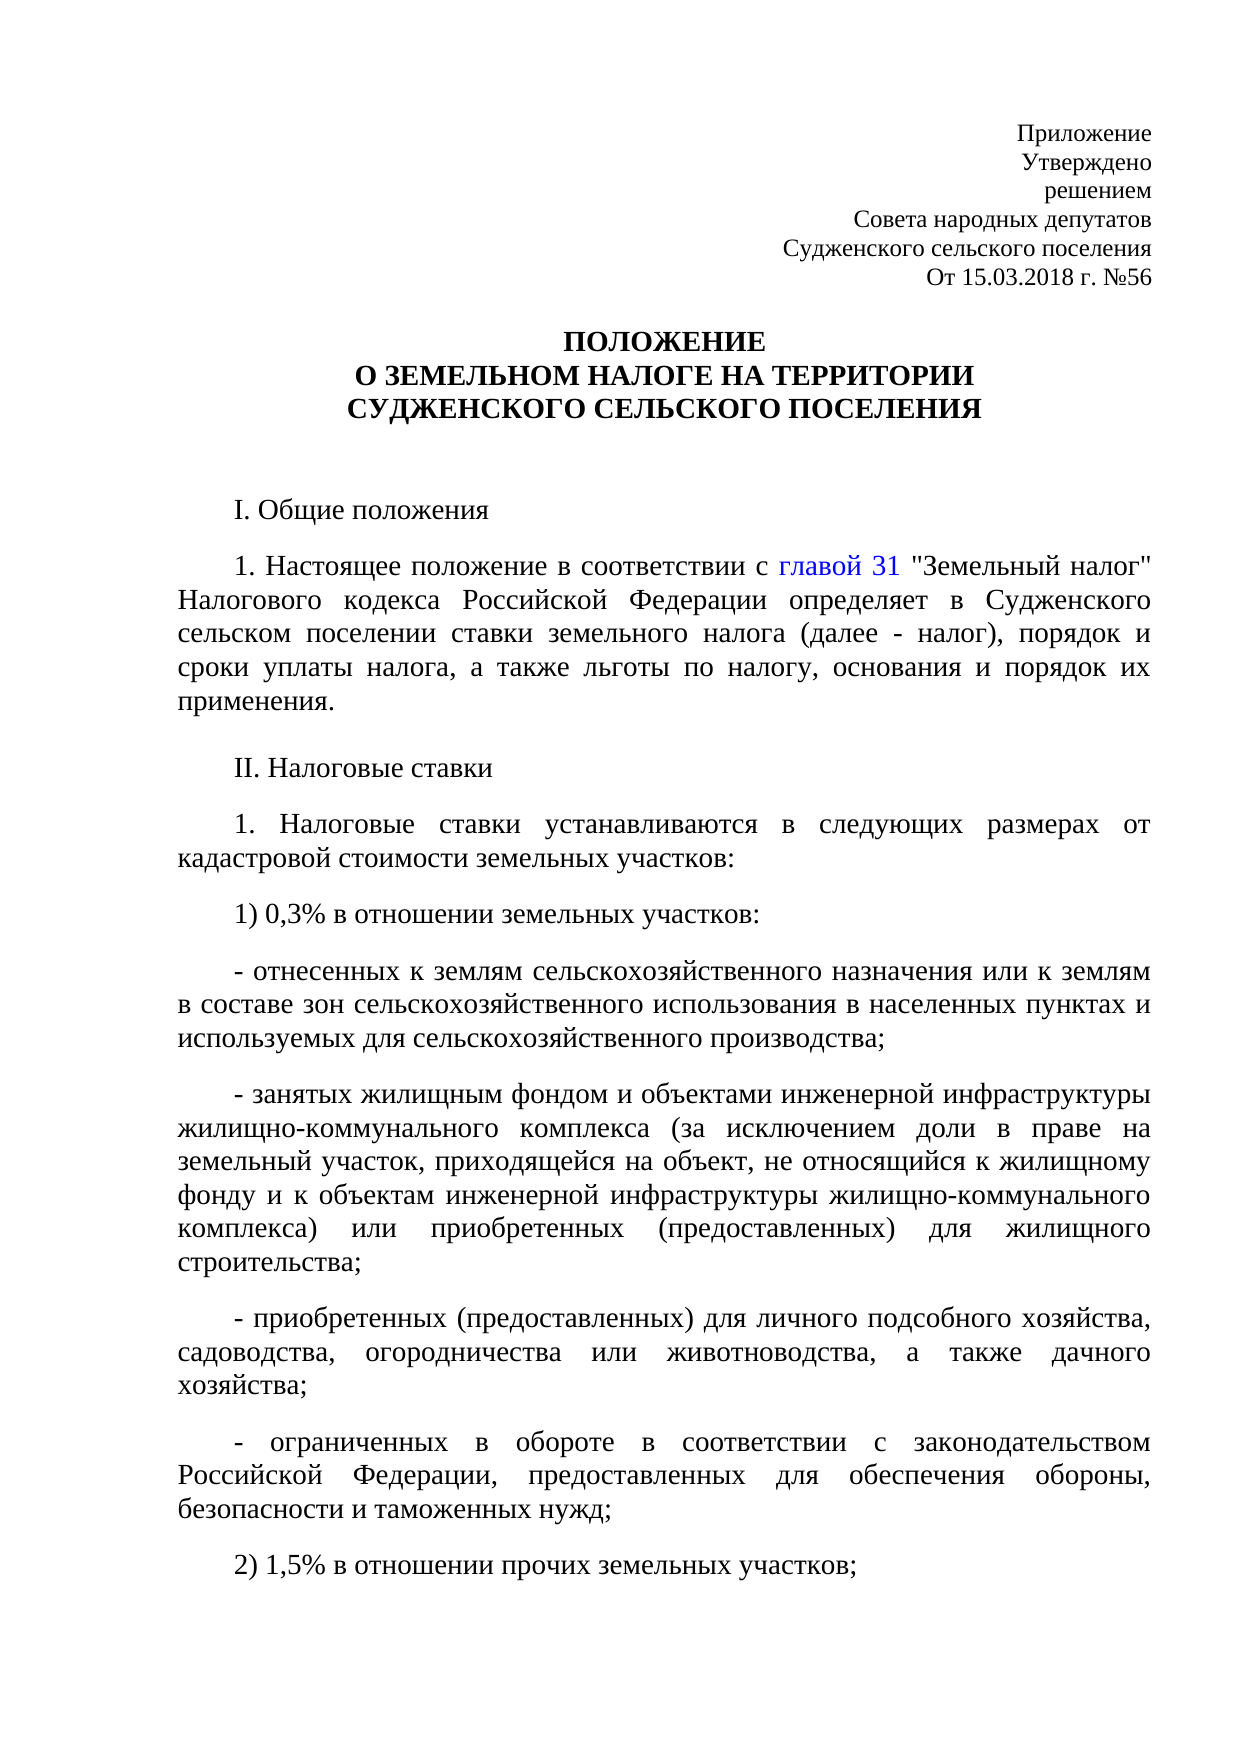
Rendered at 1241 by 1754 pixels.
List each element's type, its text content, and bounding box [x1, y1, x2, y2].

title ПОЛОЖЕНИЕ [177, 324, 1152, 358]
text 1. Настоящее положение в соответствии с главой 31 "Земельный налог" Налогового кодекса Российской Федерации определяет в Судженского сельском поселении ставки земельного налога (далее - налог), порядок и сроки уплаты налога, а также льготы по налогу, основания и порядок их применения. [177, 548, 1152, 716]
text - приобретенных (предоставленных) для личного подсобного хозяйства, садоводства, огородничества или животноводства, а также дачного хозяйства; [177, 1300, 1152, 1401]
text Судженского сельского поселения [177, 233, 1152, 262]
title СУДЖЕНСКОГО СЕЛЬСКОГО ПОСЕЛЕНИЯ [177, 391, 1152, 425]
title О ЗЕМЕЛЬНОМ НАЛОГЕ НА ТЕРРИТОРИИ [177, 358, 1152, 391]
text 1) 0,3% в отношении земельных участков: [177, 896, 1152, 930]
text Приложение [177, 118, 1152, 147]
text От 15.03.2018 г. №56 [177, 262, 1152, 291]
text - занятых жилищным фондом и объектами инженерной инфраструктуры жилищно-коммунального комплекса (за исключением доли в праве на земельный участок, приходящейся на объект, не относящийся к жилищному фонду и к объектам инженерной инфраструктуры жилищно-коммунального комплекса) или приобретенных (предоставленных) для жилищного строительства; [177, 1076, 1152, 1277]
text 2) 1,5% в отношении прочих земельных участков; [177, 1547, 1152, 1581]
text I. Общие положения [177, 492, 1152, 526]
text решением [177, 176, 1152, 204]
text - отнесенных к землям сельскохозяйственного назначения или к землям в составе зон сельскохозяйственного использования в населенных пунктах и используемых для сельскохозяйственного производства; [177, 953, 1152, 1053]
text Утверждено [177, 147, 1152, 176]
text 1. Налоговые ставки устанавливаются в следующих размерах от кадастровой стоимости земельных участков: [177, 806, 1152, 873]
text - ограниченных в обороте в соответствии с законодательством Российской Федерации, предоставленных для обеспечения обороны, безопасности и таможенных нужд; [177, 1424, 1152, 1524]
text II. Налоговые ставки [177, 750, 1152, 783]
text Совета народных депутатов [177, 204, 1152, 233]
